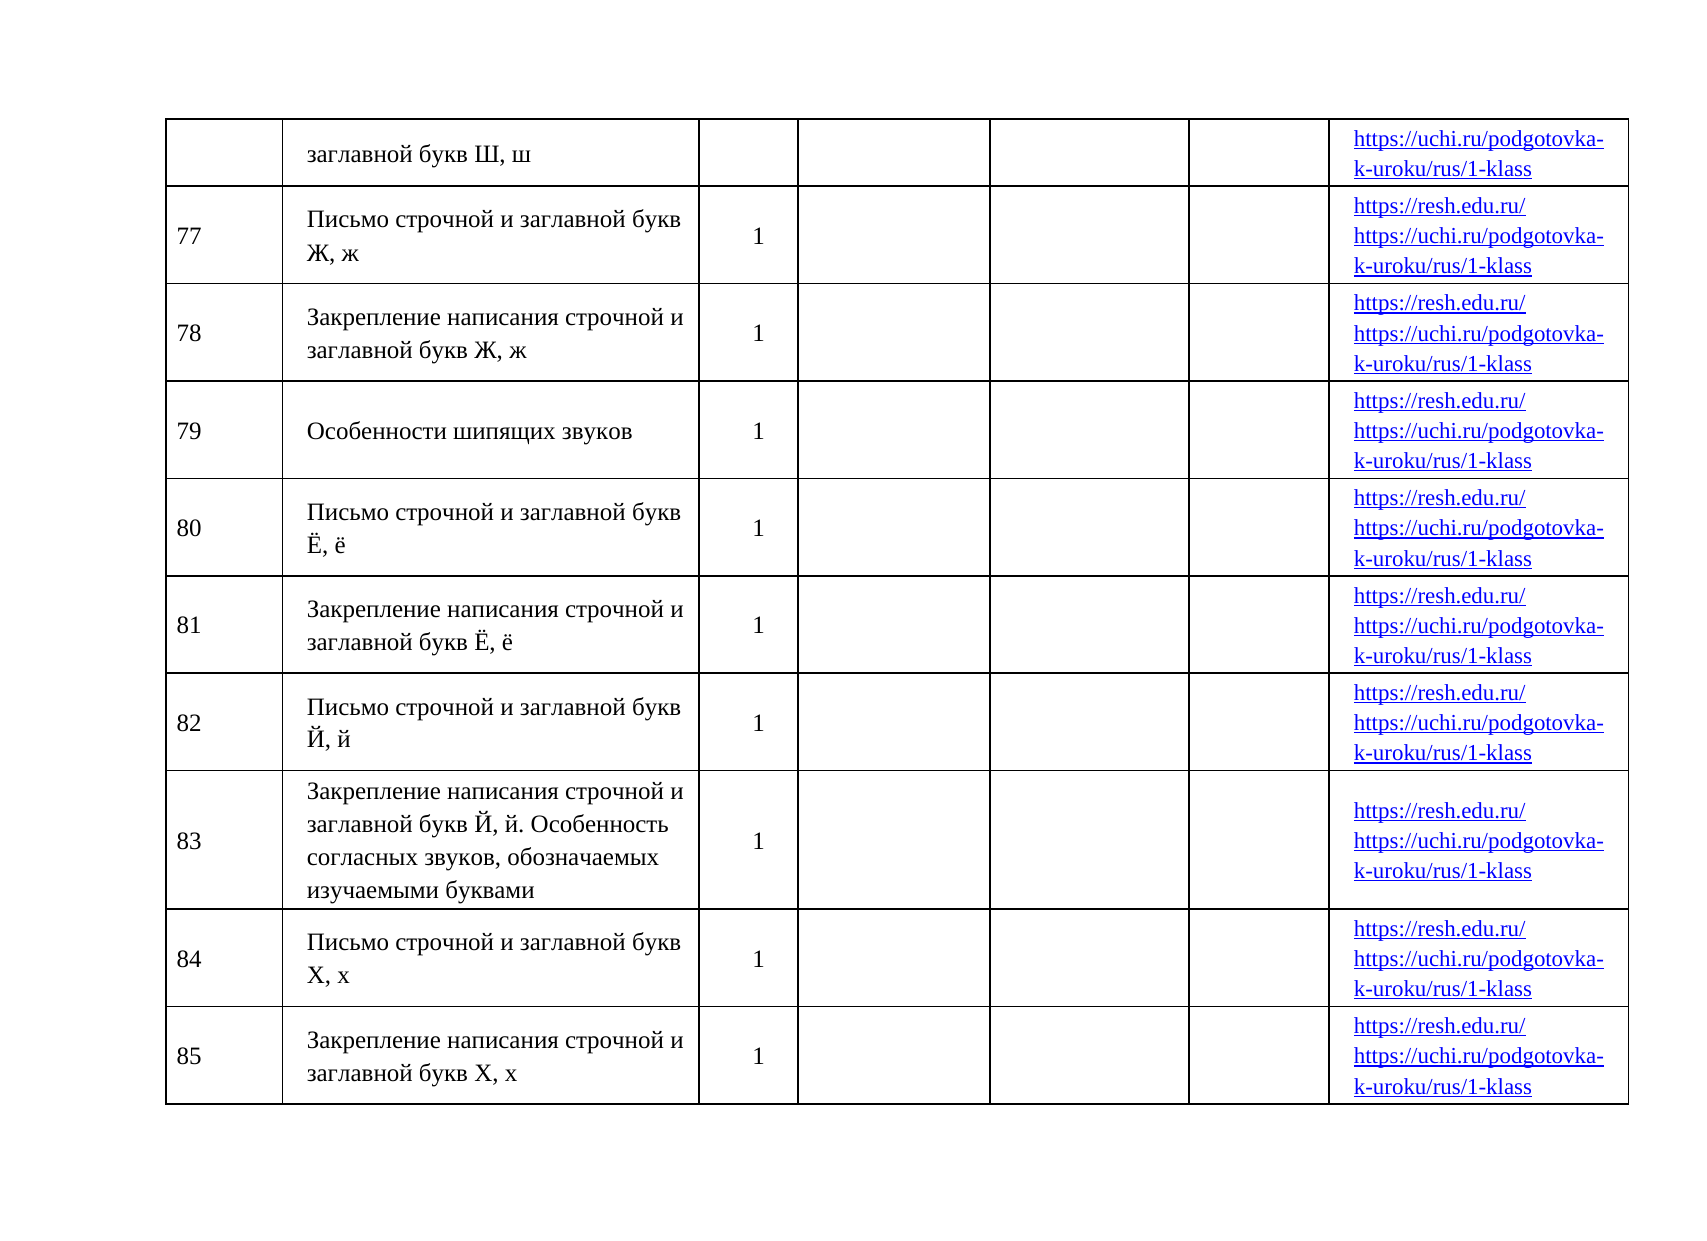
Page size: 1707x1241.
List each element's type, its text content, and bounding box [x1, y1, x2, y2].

table_cell [1190, 479, 1328, 575]
table_cell Закрепление написания строчной и заглавной букв Ё, ё [283, 577, 698, 672]
table_cell 82 [167, 674, 282, 770]
table_cell 80 [167, 479, 282, 575]
table_cell [1190, 577, 1328, 672]
table_cell 76 [167, 120, 282, 185]
table_cell 83 [167, 771, 282, 908]
table_cell 77 [167, 187, 282, 283]
table_cell [991, 910, 1188, 1006]
table_cell [799, 771, 989, 908]
table_cell https://resh.edu.ru/ https://uchi.ru/podgotovka-k-uroku/rus/1-klass [1330, 771, 1628, 908]
table_cell [1190, 187, 1328, 283]
table_cell 1 [700, 910, 797, 1006]
table_cell 1 [700, 187, 797, 283]
table_cell 1 [700, 674, 797, 770]
table_cell [991, 479, 1188, 575]
table_cell Закрепление написания строчной и заглавной букв Й, й. Особенность согласных звуков, обозначаемых изучаемыми буквами [283, 771, 698, 908]
table_cell [991, 674, 1188, 770]
table_cell [799, 674, 989, 770]
table_cell [991, 120, 1188, 185]
table_cell Письмо строчной и заглавной букв Ё, ё [283, 479, 698, 575]
table_cell [799, 120, 989, 185]
table_cell 1 [700, 284, 797, 380]
table_cell [1190, 284, 1328, 380]
table_cell 78 [167, 284, 282, 380]
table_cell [1330, 120, 1628, 185]
table_cell 1 [700, 479, 797, 575]
table_cell https://resh.edu.ru/ https://uchi.ru/podgotovka-k-uroku/rus/1-klass [1330, 577, 1628, 672]
table_cell Особенности шипящих звуков [283, 382, 698, 477]
table_cell [799, 479, 989, 575]
table_cell [1190, 120, 1328, 185]
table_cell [283, 120, 698, 185]
table_cell [1190, 1007, 1328, 1103]
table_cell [1330, 910, 1628, 1006]
table_cell 1 [700, 1007, 797, 1103]
table_cell [1190, 910, 1328, 1006]
table_cell [991, 382, 1188, 477]
table_cell [799, 187, 989, 283]
table_cell 1 [700, 577, 797, 672]
table_cell https://resh.edu.ru/ https://uchi.ru/podgotovka-k-uroku/rus/1-klass [1330, 479, 1628, 575]
table_cell [799, 577, 989, 672]
table_cell [799, 1007, 989, 1103]
table_cell [799, 284, 989, 380]
table_cell 85 [167, 1007, 282, 1103]
table_cell Закрепление написания строчной и заглавной букв Х, х [283, 1007, 698, 1103]
table_cell Письмо строчной и заглавной букв Й, й [283, 674, 698, 770]
table_cell [991, 284, 1188, 380]
table_cell Закрепление написания строчной и заглавной букв Ж, ж [283, 284, 698, 380]
table_cell [991, 187, 1188, 283]
table_cell https://resh.edu.ru/ https://uchi.ru/podgotovka-k-uroku/rus/1-klass [1330, 284, 1628, 380]
table_cell [1190, 382, 1328, 477]
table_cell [1330, 1007, 1628, 1103]
table_cell [799, 910, 989, 1006]
table_cell 1 [700, 771, 797, 908]
table_cell 1 [700, 382, 797, 477]
table_cell 81 [167, 577, 282, 672]
table_cell [799, 382, 989, 477]
table_cell 84 [167, 910, 282, 1006]
table_cell https://resh.edu.ru/ https://uchi.ru/podgotovka-k-uroku/rus/1-klass [1330, 382, 1628, 477]
table_cell Письмо строчной и заглавной букв Х, х [283, 910, 698, 1006]
table_cell [1190, 771, 1328, 908]
table_cell https://resh.edu.ru/ https://uchi.ru/podgotovka-k-uroku/rus/1-klass [1330, 674, 1628, 770]
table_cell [1330, 187, 1628, 283]
table_cell Письмо строчной и заглавной букв Ж, ж [283, 187, 698, 283]
table_cell [991, 1007, 1188, 1103]
table_cell 79 [167, 382, 282, 477]
table_cell [1190, 674, 1328, 770]
table_cell [991, 577, 1188, 672]
table_cell [991, 771, 1188, 908]
table_cell 1 [700, 120, 797, 185]
